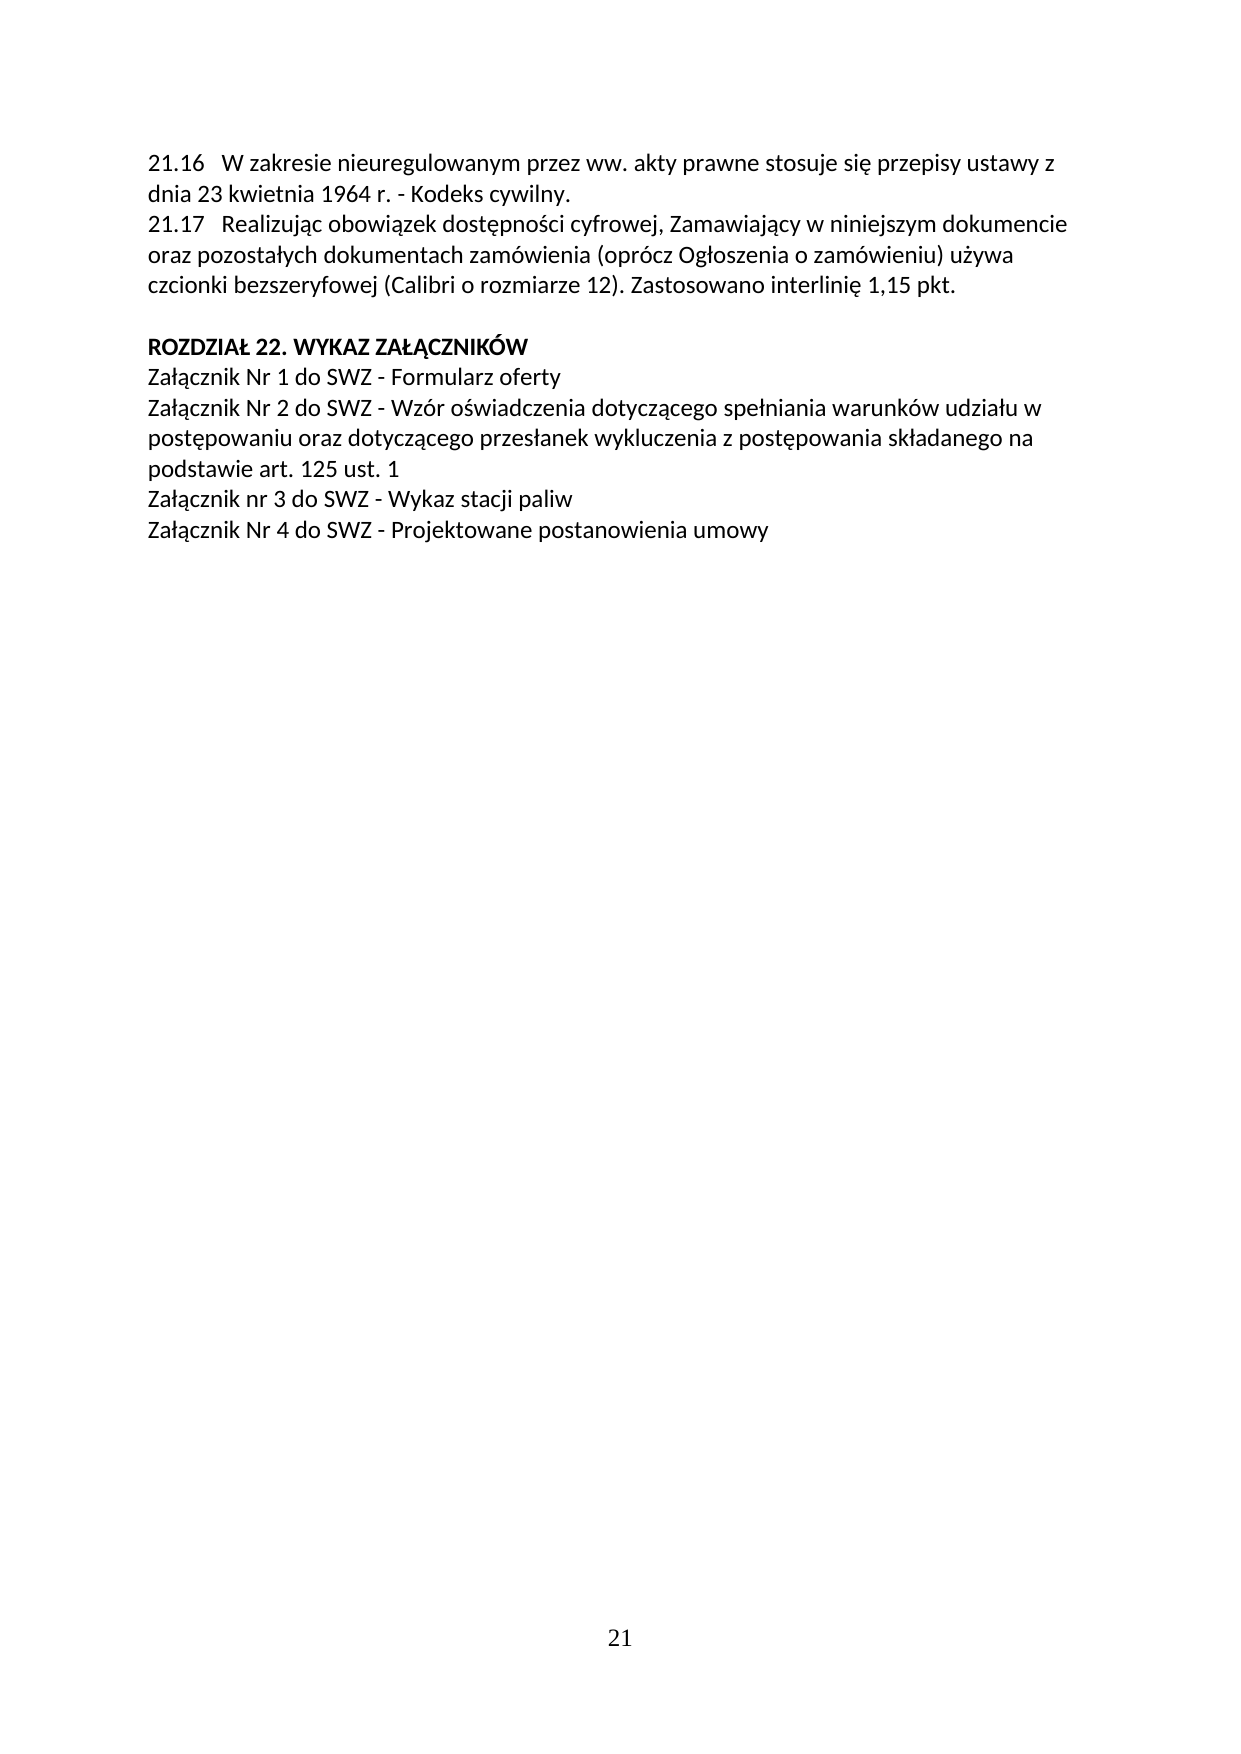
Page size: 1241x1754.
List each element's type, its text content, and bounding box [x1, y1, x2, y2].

text Załącznik nr 3 do SWZ - Wykaz stacji paliw [148, 483, 1093, 514]
text Załącznik Nr 4 do SWZ - Projektowane postanowienia umowy [148, 514, 1093, 544]
text Załącznik Nr 1 do SWZ - Formularz oferty [148, 361, 1093, 392]
text Załącznik Nr 2 do SWZ - Wzór oświadczenia dotyczącego spełniania warunków udziału w postępowaniu oraz dotyczącego przesłanek wykluczenia z postępowania składanego na podstawie art. 125 ust. 1 [148, 392, 1093, 483]
list Realizując obowiązek dostępności cyfrowej, Zamawiający w niniejszym dokumencie oraz pozostałych dokumentach zamówienia (oprócz Ogłoszenia o zamówieniu) używa czcionki bezszeryfowej (Calibri o rozmiarze 12). Zastosowano interlinię 1,15 pkt. [148, 209, 1093, 300]
list W zakresie nieuregulowanym przez ww. akty prawne stosuje się przepisy ustawy z dnia 23 kwietnia 1964 r. - Kodeks cywilny. [148, 148, 1093, 209]
subtitle ROZDZIAŁ 22. WYKAZ ZAŁĄCZNIKÓW [148, 331, 1093, 361]
